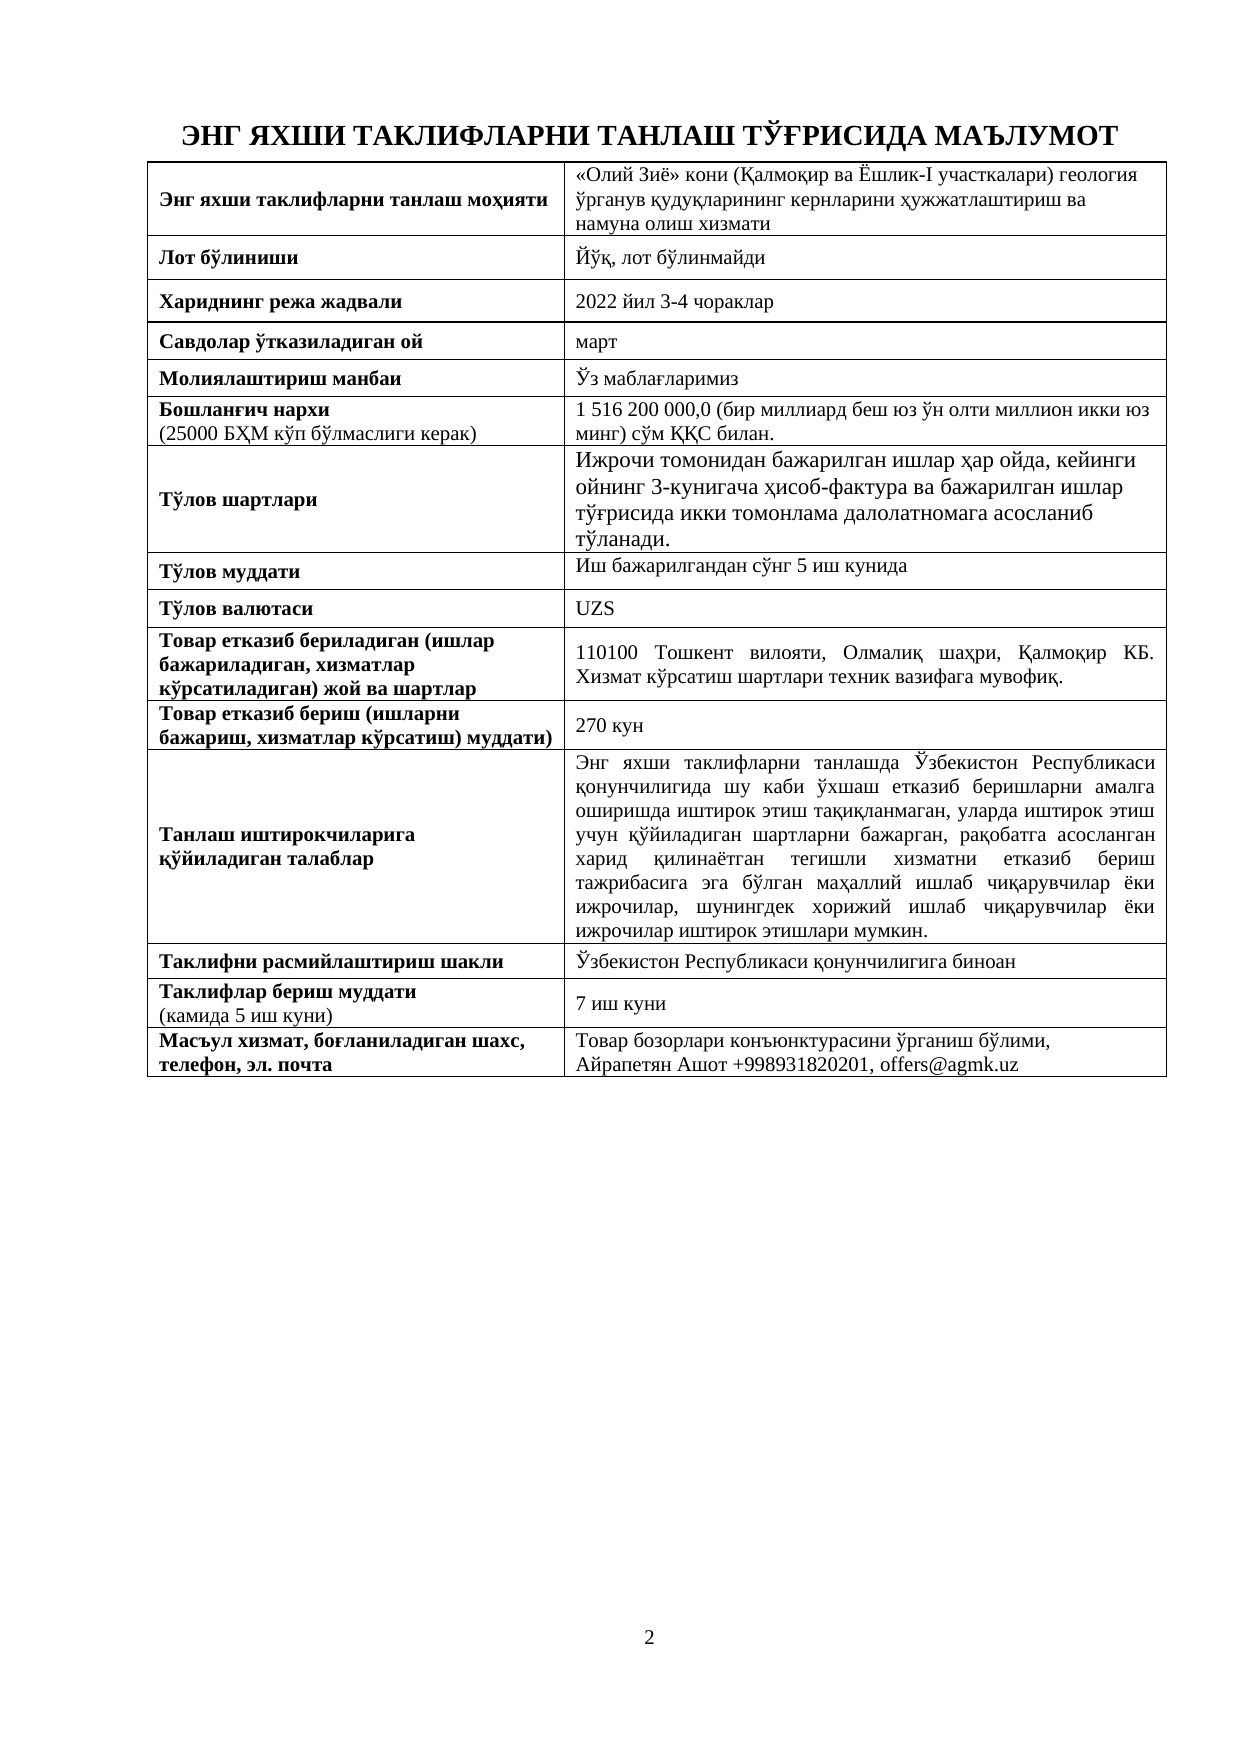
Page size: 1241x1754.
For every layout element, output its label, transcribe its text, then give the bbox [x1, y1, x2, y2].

table_cell Бошланғич нархи (25000 БҲМ кўп бўлмаслиги керак) [148, 397, 564, 445]
table_cell Тўлов шартлари [148, 446, 564, 552]
table_cell Товар бозорлари конъюнктурасини ўрганиш бўлими, Айрапетян Ашот +998931820201, offers@agmk.uz [565, 1028, 1166, 1076]
list ЭНГ ЯХШИ ТАКЛИФЛАРНИ ТАНЛАШ ТЎҒРИСИДА МАЪЛУМОТ [148, 118, 1152, 152]
table_cell 1 516 200 000,0 (бир миллиард беш юз ўн олти миллион икки юз минг) сўм ҚҚС билан. [565, 397, 1166, 445]
table_cell Тўлов валютаси [148, 590, 564, 627]
table_cell Товар етказиб бериладиган (ишлар бажариладиган, хизматлар кўрсатиладиган) жой ва шартлар [148, 628, 564, 700]
table_cell Хариднинг режа жадвали [148, 280, 564, 321]
table_cell 7 иш куни [565, 979, 1166, 1027]
table_cell Энг яхши таклифларни танлашда Ўзбекистон Республикаси қонунчилигида шу каби ўхшаш етказиб беришларни амалга оширишда иштирок этиш тақиқланмаган, уларда иштирок этиш учун қўйиладиган шартларни бажарган, рақобатга асосланган харид қилинаётган тегишли хизматни етказиб бериш тажрибасига эга бўлган маҳаллий ишлаб чиқарувчилар ёки ижрочилар, шунингдек хорижий ишлаб чиқарувчилар ёки ижрочилар иштирок этишлари мумкин. [565, 750, 1166, 942]
table_cell Масъул хизмат, боғланиладиган шахс, телефон, эл. почта [148, 1028, 564, 1076]
table_cell Ижрочи томонидан бажарилган ишлар ҳар ойда, кейинги ойнинг 3-кунигача ҳисоб-фактура ва бажарилган ишлар тўғрисида икки томонлама далолатномага асосланиб тўланади. [565, 446, 1166, 552]
table_cell Таклифни расмийлаштириш шакли [148, 944, 564, 978]
table_header Энг яхши таклифларни танлаш моҳияти [148, 163, 564, 234]
table_cell Йўқ, лот бўлинмайди [565, 236, 1166, 279]
table_header «Олий Зиё» кони (Қалмоқир ва Ёшлик-I участкалари) геология ўрганув қудуқларининг кернларини ҳужжатлаштириш ва намуна олиш хизмати [565, 163, 1166, 234]
table_cell Танлаш иштирокчиларига қўйиладиган талаблар [148, 750, 564, 942]
table_cell UZS [565, 590, 1166, 627]
table_cell Ўз маблағларимиз [565, 360, 1166, 396]
table_cell Молиялаштириш манбаи [148, 360, 564, 396]
table_cell Иш бажарилгандан сўнг 5 иш кунида [565, 553, 1166, 589]
table_cell 110100 Тошкент вилояти, Олмалиқ шаҳри, Қалмоқир КБ. Хизмат кўрсатиш шартлари техник вазифага мувофиқ. [565, 628, 1166, 700]
table_cell 2022 йил 3-4 чораклар [565, 280, 1166, 321]
table_cell март [565, 323, 1166, 359]
table_cell 270 кун [565, 701, 1166, 749]
table_cell Ўзбекистон Республикаси қонунчилигига биноан [565, 944, 1166, 978]
table_cell Товар етказиб бериш (ишларни бажариш, хизматлар кўрсатиш) муддати) [148, 701, 564, 749]
table_cell Тўлов муддати [148, 553, 564, 589]
table_cell Савдолар ўтказиладиган ой [148, 323, 564, 359]
table_cell Лот бўлиниши [148, 236, 564, 279]
table_cell Таклифлар бериш муддати (камида 5 иш куни) [148, 979, 564, 1027]
